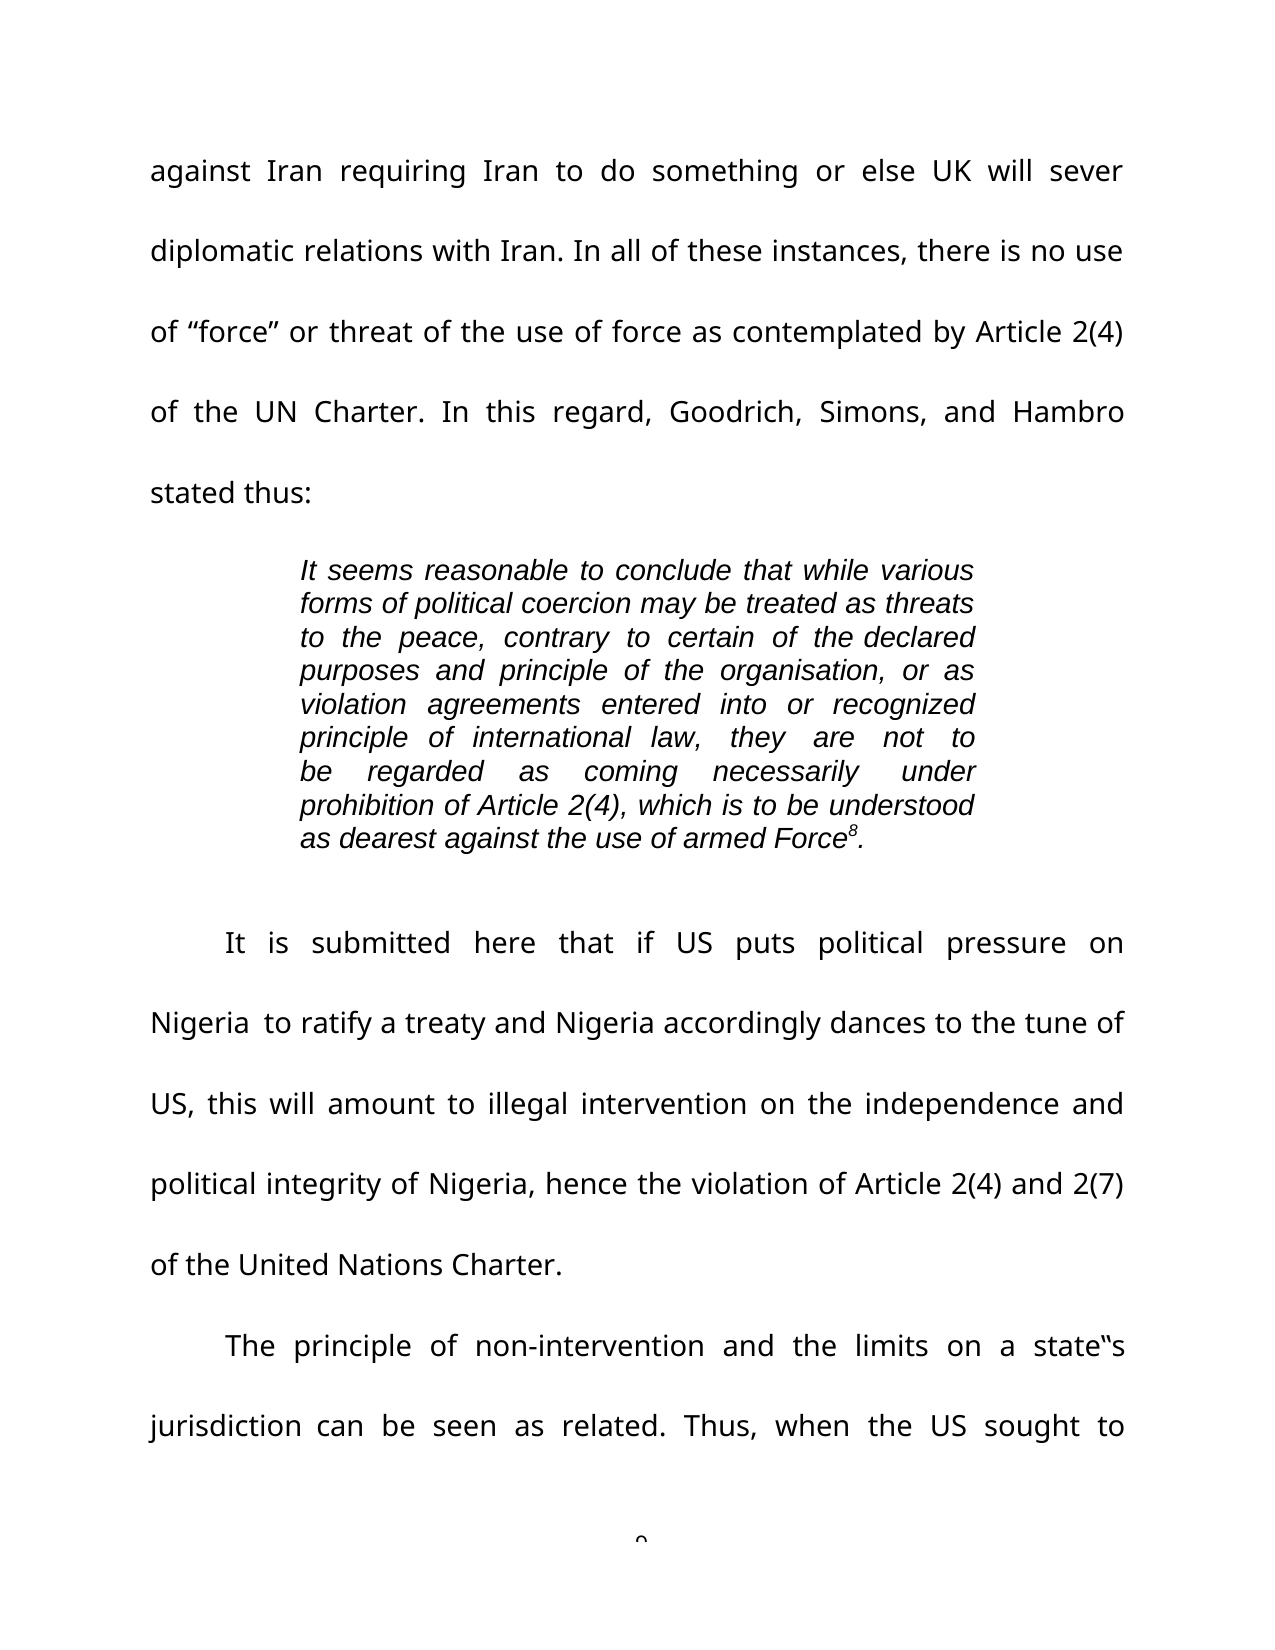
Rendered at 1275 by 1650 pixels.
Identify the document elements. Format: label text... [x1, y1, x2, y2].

text against Iran requiring Iran to do something or else UK will sever diplomatic relations with Iran. In all of these instances, there is no use of “force” or threat of the use of force as contemplated by Article 2(4) of the UN Charter. In this regard, Goodrich, Simons, and Hambro stated thus: [150, 150, 1125, 512]
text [150, 1325, 1126, 1445]
text It is submitted here that if US puts political pressure on Nigeria to ratify a treaty and Nigeria accordingly dances to the tune of US, this will amount to illegal intervention on the independence and political integrity of Nigeria, hence the violation of Article 2(4) and 2(7) of the United Nations Charter. [150, 922, 1125, 1284]
text It seems reasonable to conclude that while various forms of political coercion may be treated as threats to the peace, contrary to certain of the declared purposes and principle of the organisation, or as violation agreements entered into or recognized principle of international law, they are not to be regarded as coming necessarily under prohibition of Article 2(4), which is to be understood as dearest against the use of armed Force8. [300, 553, 976, 854]
